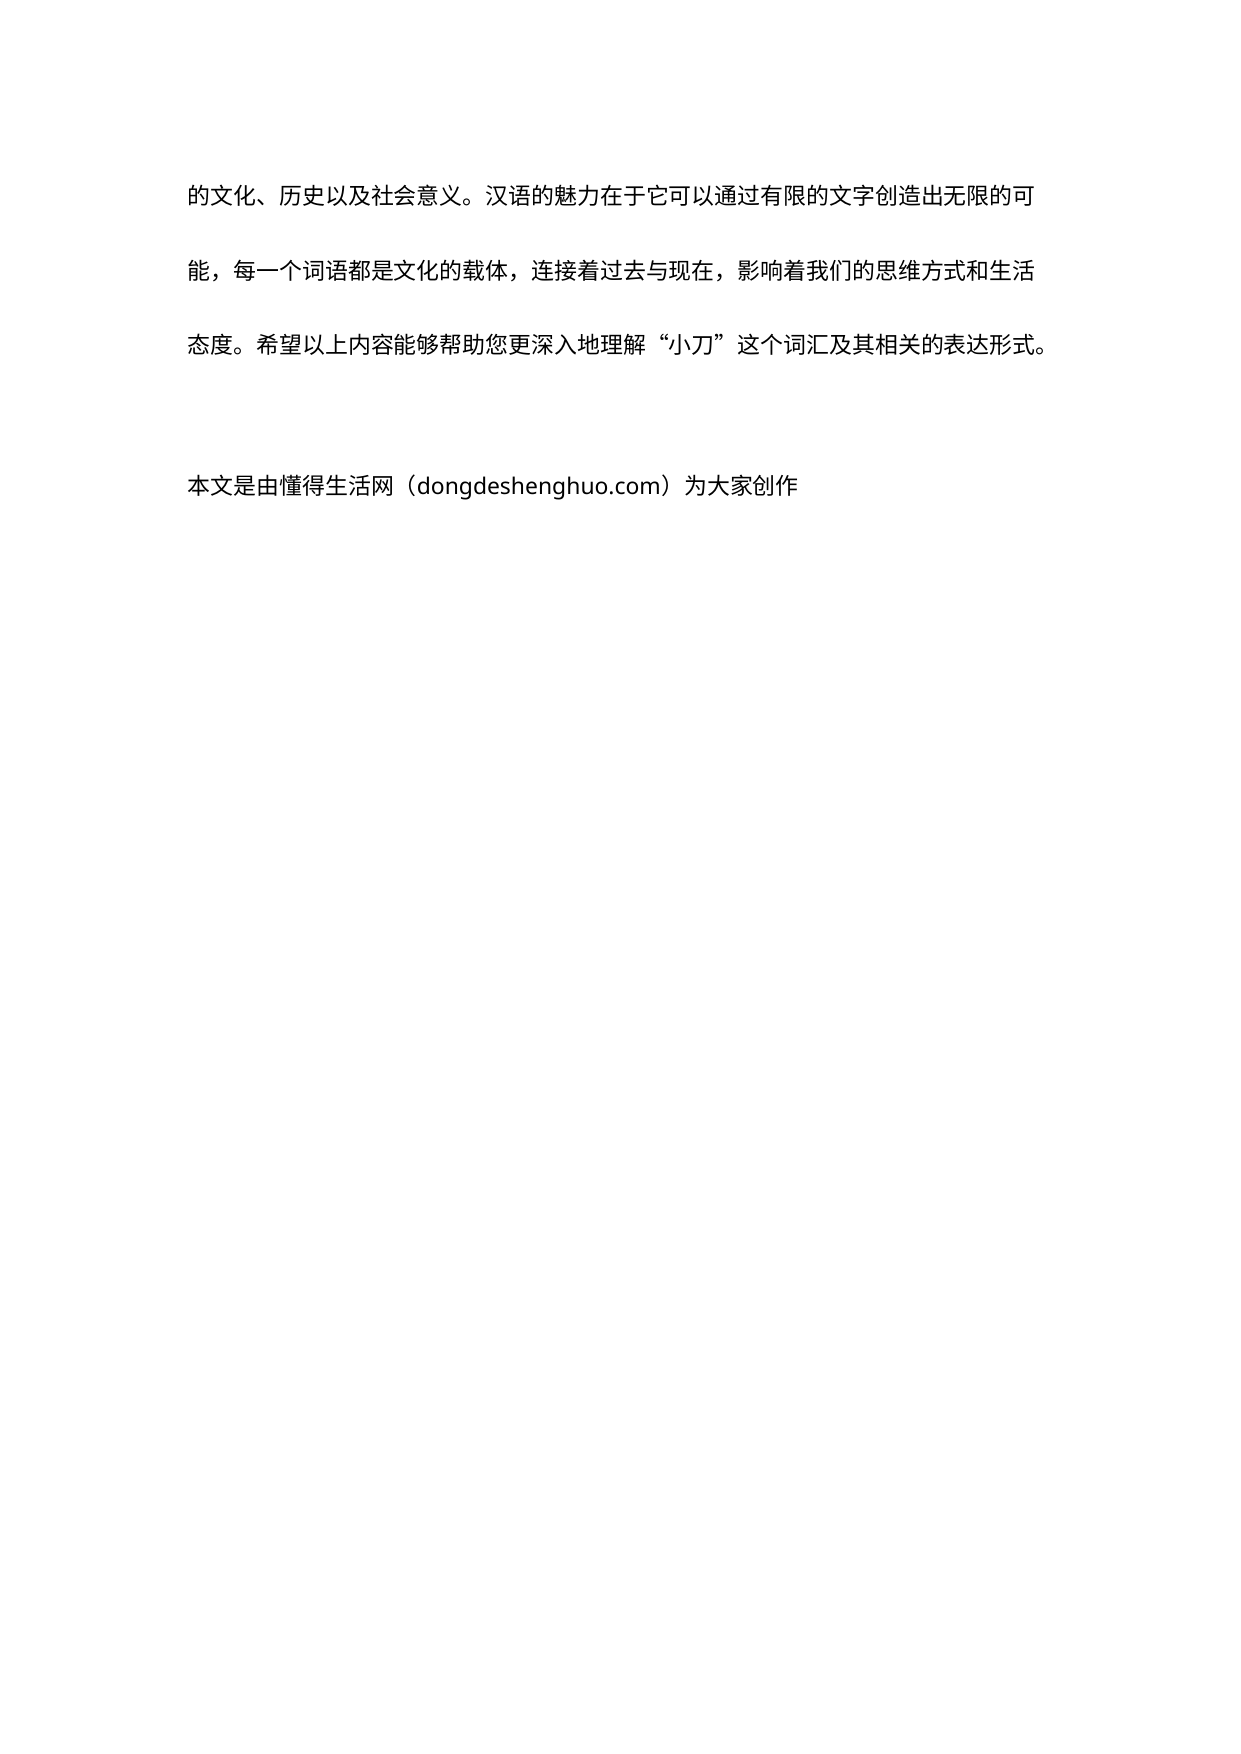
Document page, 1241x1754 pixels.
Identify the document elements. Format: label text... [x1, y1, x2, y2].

text 本文是由懂得生活网（dongdeshenghuo.com）为大家创作 [187, 452, 1053, 517]
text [187, 162, 1053, 376]
